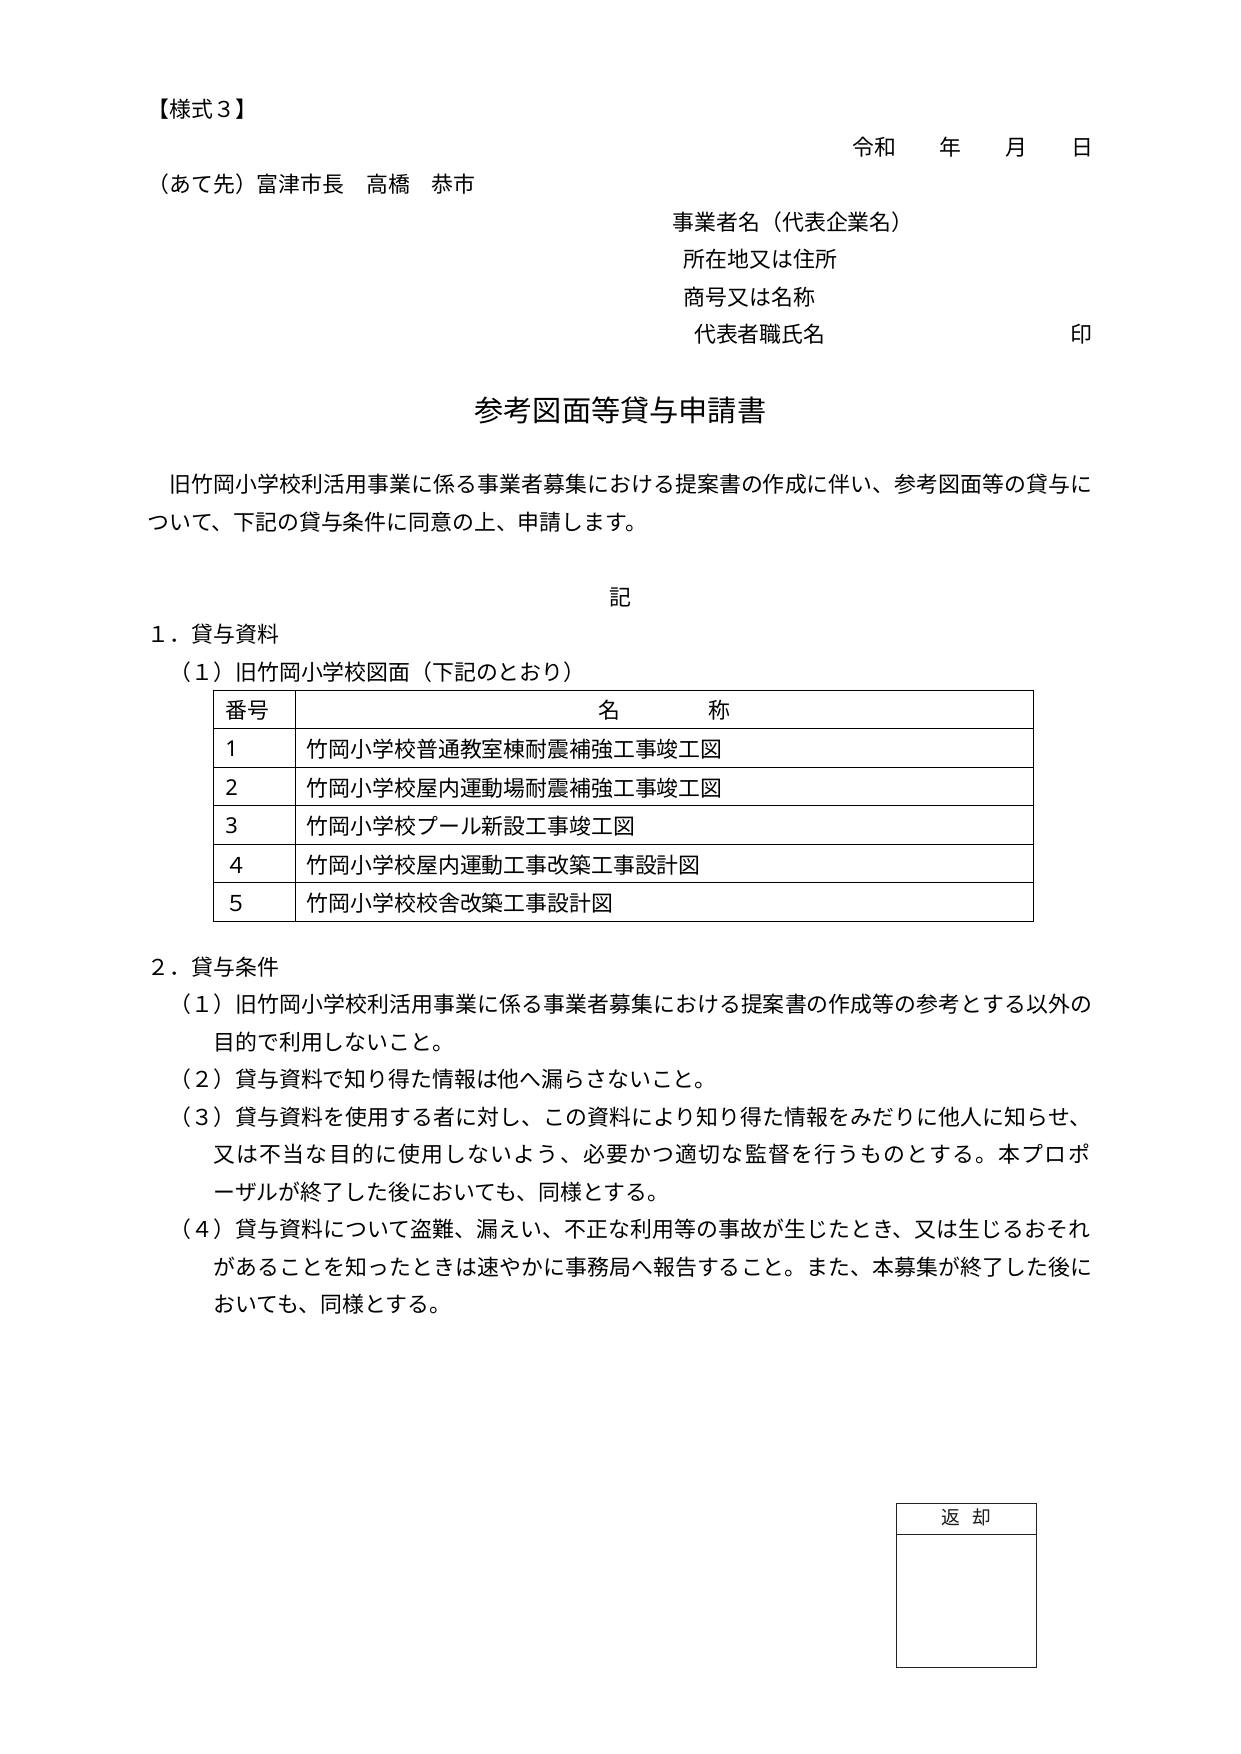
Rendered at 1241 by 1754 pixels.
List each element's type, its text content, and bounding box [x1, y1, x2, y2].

table_cell 竹岡小学校プール新設工事竣工図 [296, 806, 1033, 844]
table_header 名 称 [296, 691, 1033, 728]
text （４）貸与資料について盗難、漏えい、不正な利用等の事故が生じたとき、又は生じるおそれがあることを知ったときは速やかに事務局へ報告すること。また、本募集が終了した後においても、同様とする。 [169, 1209, 1092, 1322]
table_cell 2 [214, 768, 295, 805]
text （１）旧竹岡小学校利活用事業に係る事業者募集における提案書の作成等の参考とする以外の目的で利用しないこと。 [169, 984, 1092, 1059]
text 旧竹岡小学校利活用事業に係る事業者募集における提案書の作成に伴い、参考図面等の貸与について、下記の貸与条件に同意の上、申請します。 [148, 464, 1092, 539]
text （３）貸与資料を使用する者に対し、この資料により知り得た情報をみだりに他人に知らせ、又は不当な目的に使用しないよう、必要かつ適切な監督を行うものとする。本プロポ ーザルが終了した後においても、同様とする。 [169, 1097, 1092, 1209]
subtitle 【様式３】 [148, 89, 1092, 127]
text （１）旧竹岡小学校図面（下記のとおり） [169, 652, 1092, 689]
table_cell 1 [214, 729, 295, 767]
text 代表者職氏名 印 [148, 314, 1092, 352]
text １．貸与資料 [148, 614, 1092, 652]
table_cell ４ [214, 845, 295, 882]
text ２．貸与条件 [148, 947, 1092, 984]
table_cell 竹岡小学校屋内運動工事改築工事設計図 [296, 845, 1033, 882]
subtitle 参考図面等貸与申請書 [148, 371, 1092, 446]
text （あて先）富津市長 高橋 恭市 [148, 164, 1092, 202]
subtitle 記 [148, 577, 1092, 614]
table_cell 竹岡小学校普通教室棟耐震補強工事竣工図 [296, 729, 1033, 767]
table_cell ５ [214, 883, 295, 921]
table_header 番号 [214, 691, 295, 728]
subtitle 商号又は名称 [148, 277, 1092, 314]
text （２）貸与資料で知り得た情報は他へ漏らさないこと。 [169, 1059, 1092, 1097]
text 令和 年 月 日 [148, 127, 1092, 164]
subtitle 所在地又は住所 [148, 239, 1092, 277]
table_cell 竹岡小学校屋内運動場耐震補強工事竣工図 [296, 768, 1033, 805]
table_cell 3 [214, 806, 295, 844]
text 事業者名（代表企業名） [148, 202, 1092, 239]
table_cell 竹岡小学校校舎改築工事設計図 [296, 883, 1033, 921]
